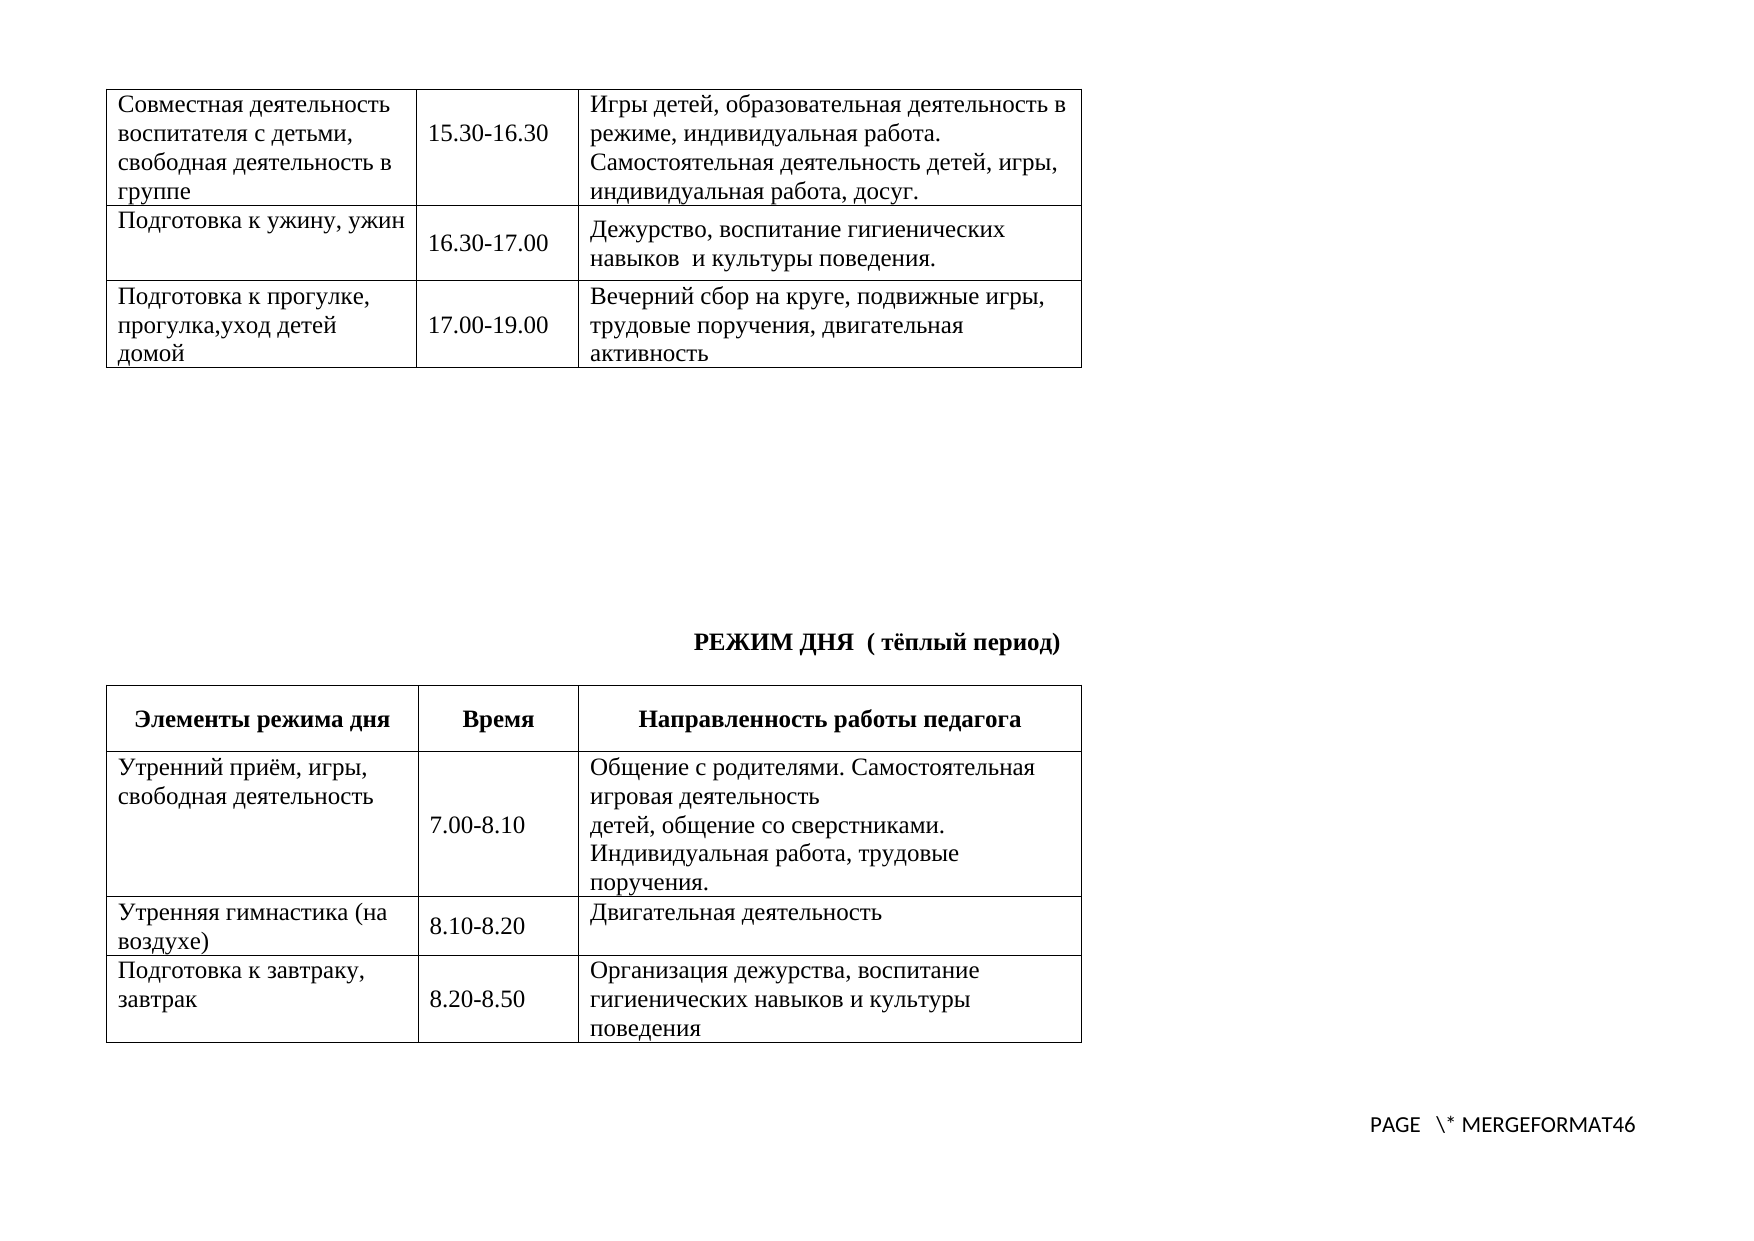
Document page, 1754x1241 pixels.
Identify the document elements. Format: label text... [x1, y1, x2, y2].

table_header Направленность работы педагога [579, 686, 1081, 751]
table_cell Двигательная деятельность [579, 897, 1081, 954]
table_cell Утренний приём, игры, свободная деятельность [107, 752, 418, 896]
table_cell 15.30-16.30 [417, 90, 578, 204]
text РЕЖИМ ДНЯ ( тёплый период) [118, 627, 1636, 656]
table_cell Дежурство, воспитание гигиенических навыков и культуры поведения. [579, 206, 1081, 280]
table_cell Организация дежурства, воспитание гигиенических навыков и культуры поведения [579, 956, 1081, 1042]
table_cell 16.30-17.00 [417, 206, 578, 280]
table_cell Подготовка к ужину, ужин [107, 206, 416, 280]
table_cell 7.00-8.10 [419, 752, 578, 896]
table_cell Общение с родителями. Самостоятельная игровая деятельность детей, общение со сверстниками. Индивидуальная работа, трудовые поручения. [579, 752, 1081, 896]
table_cell Подготовка к завтраку, завтрак [107, 956, 418, 1042]
table_cell Подготовка к прогулке, прогулка,уход детей домой [107, 281, 416, 367]
table_cell 17.00-19.00 [417, 281, 578, 367]
table_cell Вечерний сбор на круге, подвижные игры, трудовые поручения, двигательная активность [579, 281, 1081, 367]
table_cell Утренняя гимнастика (на воздухе) [107, 897, 418, 954]
table_cell 8.10-8.20 [419, 897, 578, 954]
table_cell 8.20-8.50 [419, 956, 578, 1042]
table_cell Игры детей, образовательная деятельность в режиме, индивидуальная работа. Самостоятельная деятельность детей, игры, индивидуальная работа, досуг. [579, 90, 1081, 204]
table_cell Совместная деятельность воспитателя с детьми, свободная деятельность в группе [107, 90, 416, 204]
table_header Время [419, 686, 578, 751]
table_header Элементы режима дня [107, 686, 418, 751]
